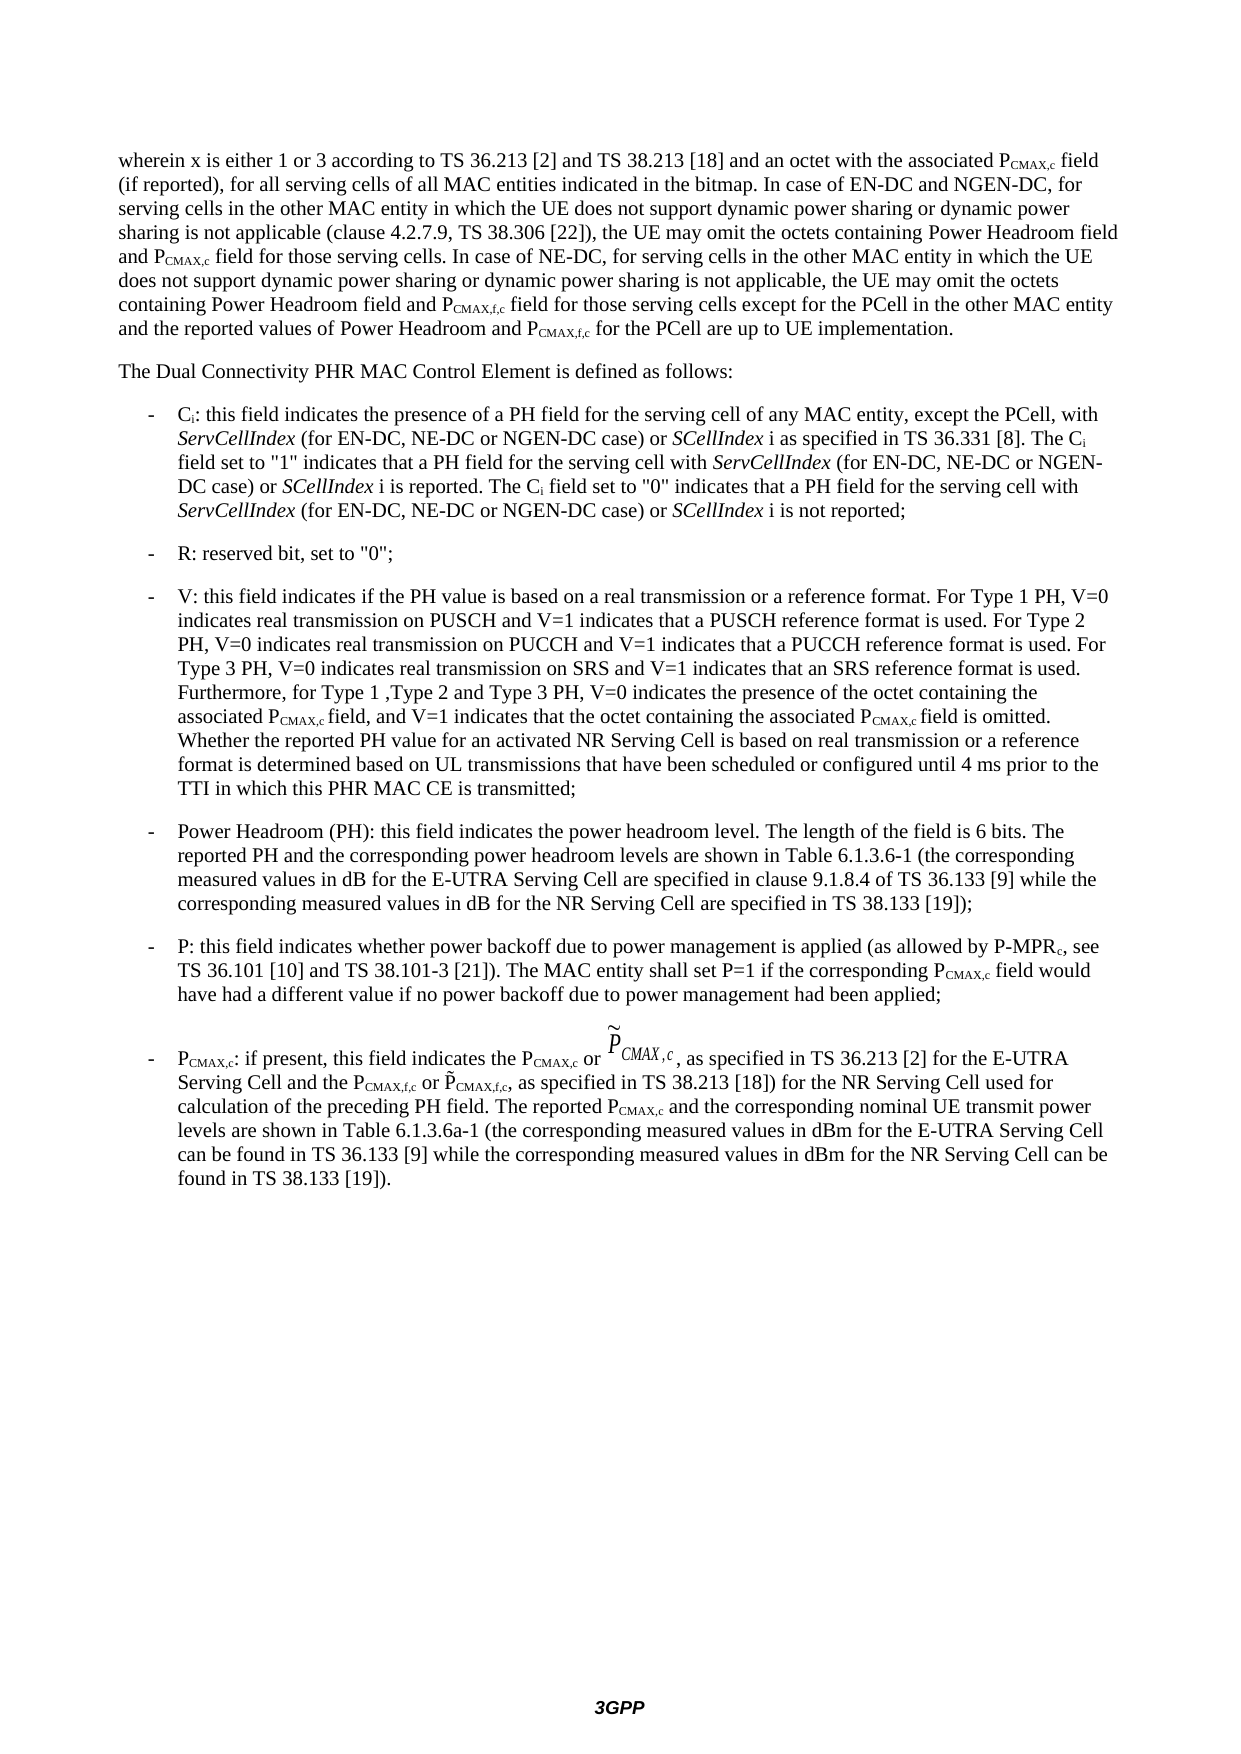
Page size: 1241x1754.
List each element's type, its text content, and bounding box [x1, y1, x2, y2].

text - PCMAX,c: if present, this field indicates the PCMAX,c or , as specified in TS 36.213 [2] for the E-UTRA Serving Cell and the PCMAX,f,c or P̃CMAX,f,c, as specified in TS 38.213 [18]) for the NR Serving Cell used for calculation of the preceding PH field. The reported PCMAX,c and the corresponding nominal UE transmit power levels are shown in Table .6a-1 (the corresponding measured values in dBm for the E-UTRA Serving Cell can be found in TS 36.133 [9] while the corresponding measured values in dBm for the NR Serving Cell can be found in TS 38.133 [19]). [148, 1025, 1122, 1190]
text The Dual Connectivity PHR MAC Control Element is defined as follows: [118, 359, 1122, 383]
text - Power Headroom (PH): this field indicates the power headroom level. The length of the field is 6 bits. The reported PH and the corresponding power headroom levels are shown in Table 6.1.3.6-1 (the corresponding measured values in dB for the E-UTRA Serving Cell are specified in clause 9.1.8.4 of TS 36.133 [9] while the corresponding measured values in dB for the NR Serving Cell are specified in TS 38.133 [19]); [148, 819, 1122, 915]
text - Ci: this field indicates the presence of a PH field for the serving cell of any MAC entity, except the PCell, with ServCellIndex (for EN-DC, NE-DC or NGEN-DC case) or SCellIndex i as specified in TS 36.331 [8]. The Ci field set to "1" indicates that a PH field for the serving cell with ServCellIndex (for EN-DC, NE-DC or NGEN-DC case) or SCellIndex i is reported. The Ci field set to "0" indicates that a PH field for the serving cell with ServCellIndex (for EN-DC, NE-DC or NGEN-DC case) or SCellIndex i is not reported; [148, 402, 1122, 522]
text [118, 148, 1122, 340]
text - P: this field indicates whether power backoff due to power management is applied (as allowed by P-MPRc, see TS 36.101 [10] and TS 38.101-3 [21]). The MAC entity shall set P=1 if the corresponding PCMAX,c field would have had a different value if no power backoff due to power management had been applied; [148, 934, 1122, 1006]
text - V: this field indicates if the PH value is based on a real transmission or a reference format. For Type 1 PH, V=0 indicates real transmission on PUSCH and V=1 indicates that a PUSCH reference format is used. For Type 2 PH, V=0 indicates real transmission on PUCCH and V=1 indicates that a PUCCH reference format is used. For Type 3 PH, V=0 indicates real transmission on SRS and V=1 indicates that an SRS reference format is used. Furthermore, for Type 1 ,Type 2 and Type 3 PH, V=0 indicates the presence of the octet containing the associated PCMAX,c field, and V=1 indicates that the octet containing the associated PCMAX,c field is omitted. Whether the reported PH value for an activated NR Serving Cell is based on real transmission or a reference format is determined based on UL transmissions that have been scheduled or configured until 4 ms prior to the TTI in which this PHR MAC CE is transmitted; [148, 584, 1122, 800]
text - R: reserved bit, set to "0"; [148, 541, 1122, 565]
